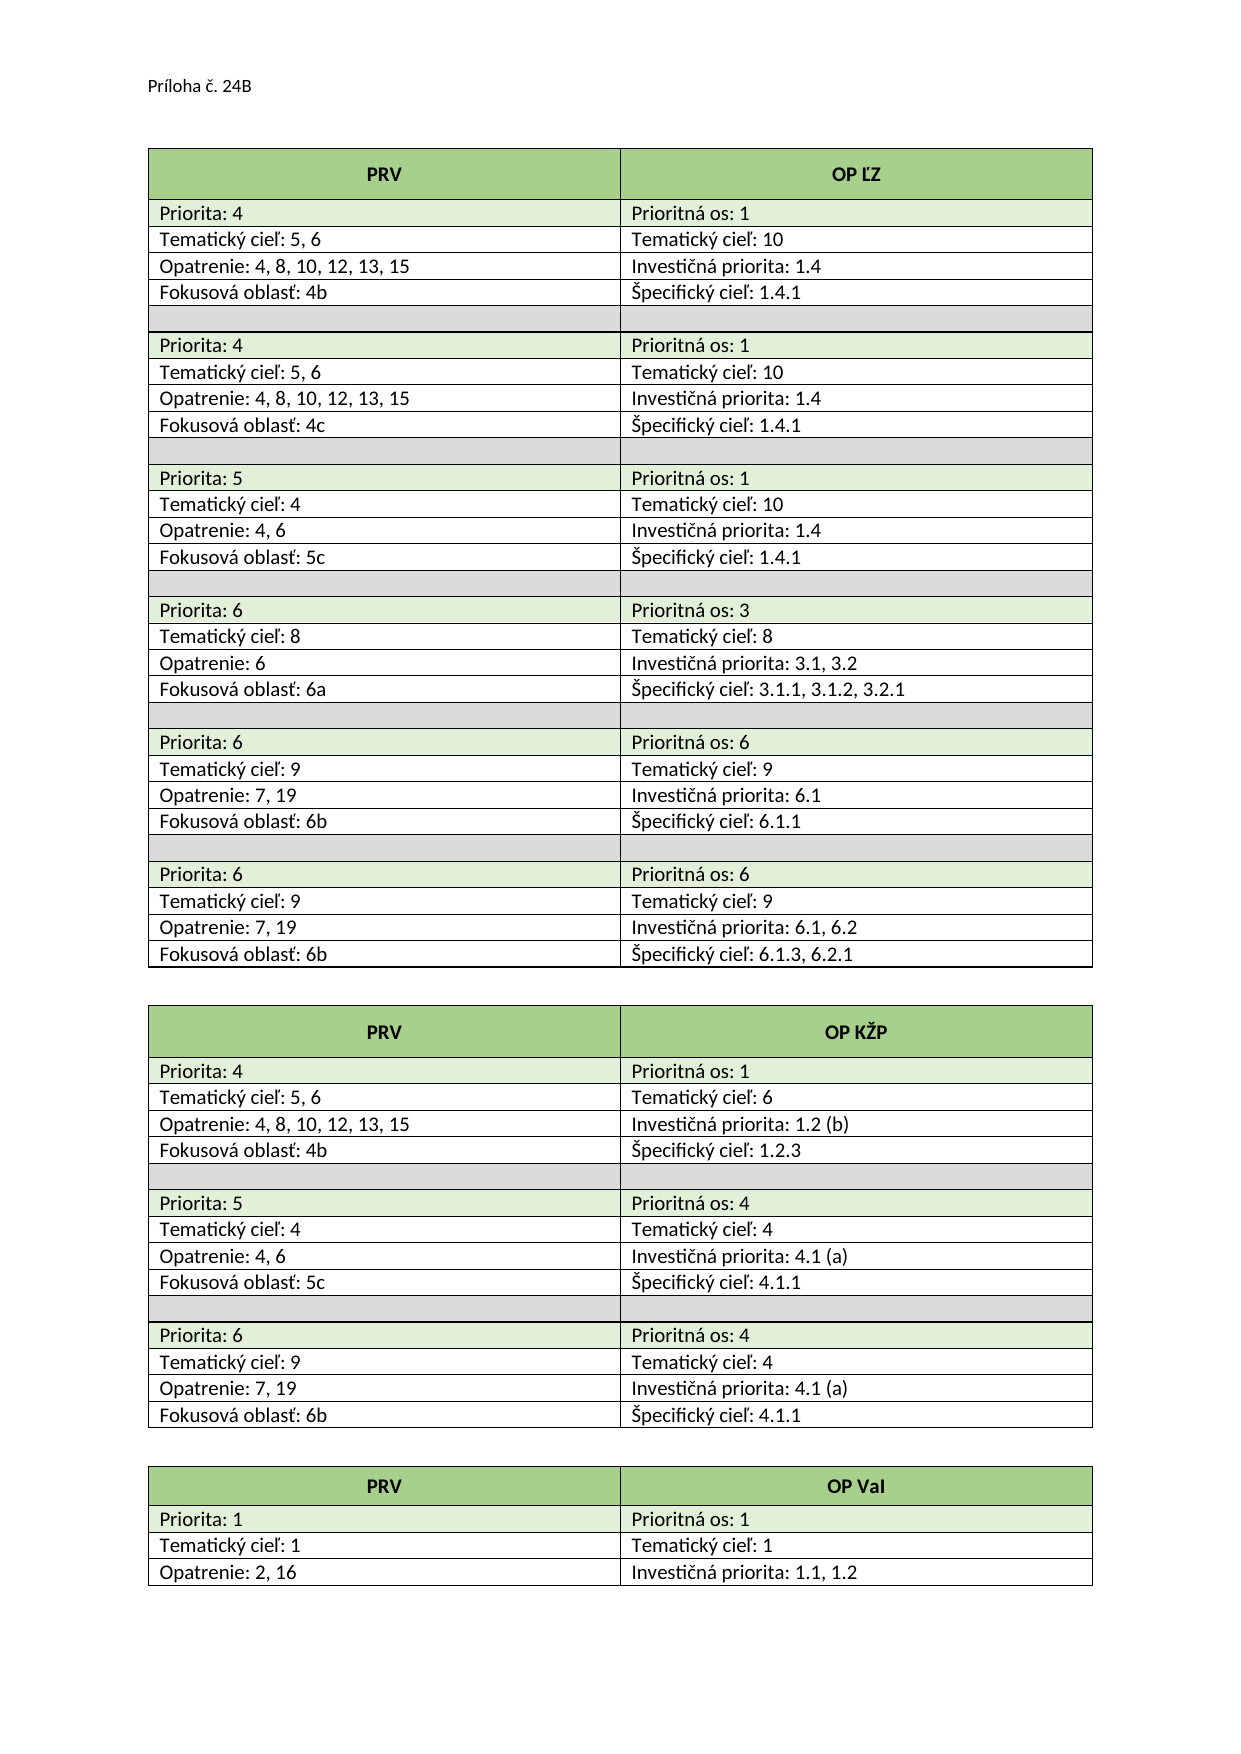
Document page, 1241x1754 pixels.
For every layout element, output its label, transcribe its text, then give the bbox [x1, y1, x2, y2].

table_cell Opatrenie: 4, 8, 10, 12, 13, 15 [149, 253, 620, 278]
table_cell [149, 571, 620, 596]
table_header OP VaI [621, 1467, 1092, 1505]
table_cell Opatrenie: 4, 6 [149, 518, 620, 543]
table_cell Prioritná os: 1 [621, 1058, 1092, 1083]
table_header OP KŽP [621, 1006, 1092, 1057]
table_cell Fokusová oblasť: 4c [149, 412, 620, 437]
table_cell Fokusová oblasť: 6b [149, 1402, 620, 1427]
table_cell Priorita: 6 [149, 862, 620, 887]
table_cell Investičná priorita: 6.1 [621, 782, 1092, 808]
table_cell Prioritná os: 4 [621, 1190, 1092, 1216]
table_cell [149, 1296, 620, 1321]
table_cell Špecifický cieľ: 3.1.1, 3.1.2, 3.2.1 [621, 676, 1092, 702]
table_cell [621, 438, 1092, 464]
table_cell Tematický cieľ: 10 [621, 359, 1092, 384]
table_cell Investičná priorita: 1.4 [621, 385, 1092, 411]
table_cell Priorita: 5 [149, 1190, 620, 1216]
table_cell Opatrenie: 4, 8, 10, 12, 13, 15 [149, 1111, 620, 1136]
table_cell Priorita: 4 [149, 333, 620, 358]
table_cell Prioritná os: 1 [621, 333, 1092, 358]
table_cell Tematický cieľ: 1 [621, 1533, 1092, 1558]
table_cell Prioritná os: 1 [621, 200, 1092, 226]
table_cell Priorita: 6 [149, 597, 620, 622]
table_cell Investičná priorita: 1.1, 1.2 [621, 1559, 1092, 1584]
table_cell Tematický cieľ: 9 [621, 888, 1092, 913]
table_cell Investičná priorita: 6.1, 6.2 [621, 915, 1092, 940]
table_cell Tematický cieľ: 8 [149, 624, 620, 649]
table_cell [621, 306, 1092, 331]
table_cell Fokusová oblasť: 6b [149, 941, 620, 966]
table_cell Tematický cieľ: 5, 6 [149, 227, 620, 252]
table_cell Opatrenie: 6 [149, 650, 620, 675]
table_cell [149, 703, 620, 728]
table_cell Tematický cieľ: 4 [149, 491, 620, 517]
table_cell Fokusová oblasť: 5c [149, 544, 620, 569]
table_cell Investičná priorita: 4.1 (a) [621, 1243, 1092, 1268]
table_header PRV [149, 1006, 620, 1057]
table_cell [149, 438, 620, 464]
table_cell Priorita: 6 [149, 729, 620, 755]
table_cell [149, 306, 620, 331]
table_cell [621, 835, 1092, 861]
table_cell Tematický cieľ: 4 [621, 1349, 1092, 1374]
table_header PRV [149, 149, 620, 199]
table_cell Priorita: 1 [149, 1506, 620, 1532]
table_cell Tematický cieľ: 9 [149, 756, 620, 781]
table_header OP ĽZ [621, 149, 1092, 199]
table_cell Tematický cieľ: 10 [621, 491, 1092, 517]
table_cell Špecifický cieľ: 6.1.3, 6.2.1 [621, 941, 1092, 966]
table_cell Špecifický cieľ: 6.1.1 [621, 809, 1092, 834]
table_cell Opatrenie: 7, 19 [149, 1375, 620, 1401]
table_cell Opatrenie: 7, 19 [149, 915, 620, 940]
table_cell Prioritná os: 4 [621, 1323, 1092, 1348]
table_cell [621, 1296, 1092, 1321]
table_cell Fokusová oblasť: 5c [149, 1270, 620, 1295]
table_cell Prioritná os: 1 [621, 1506, 1092, 1532]
table_cell Tematický cieľ: 9 [149, 888, 620, 913]
table_cell Tematický cieľ: 1 [149, 1533, 620, 1558]
table_cell Tematický cieľ: 4 [621, 1217, 1092, 1242]
table_cell Opatrenie: 2, 16 [149, 1559, 620, 1584]
table_cell [621, 571, 1092, 596]
table_cell Priorita: 5 [149, 465, 620, 490]
table_cell Opatrenie: 4, 6 [149, 1243, 620, 1268]
table_cell [621, 703, 1092, 728]
table_cell Špecifický cieľ: 1.2.3 [621, 1137, 1092, 1163]
table_cell Priorita: 4 [149, 200, 620, 226]
table_cell Investičná priorita: 1.2 (b) [621, 1111, 1092, 1136]
table_cell Priorita: 6 [149, 1323, 620, 1348]
table_cell Tematický cieľ: 6 [621, 1084, 1092, 1110]
table_cell Fokusová oblasť: 6a [149, 676, 620, 702]
table_cell Prioritná os: 1 [621, 465, 1092, 490]
table_cell [149, 1164, 620, 1189]
table_cell Priorita: 4 [149, 1058, 620, 1083]
table_cell Fokusová oblasť: 4b [149, 280, 620, 305]
table_cell Špecifický cieľ: 4.1.1 [621, 1270, 1092, 1295]
table_cell Investičná priorita: 1.4 [621, 253, 1092, 278]
table_cell Investičná priorita: 3.1, 3.2 [621, 650, 1092, 675]
table_cell Prioritná os: 6 [621, 862, 1092, 887]
table_cell Tematický cieľ: 5, 6 [149, 1084, 620, 1110]
table_cell Tematický cieľ: 5, 6 [149, 359, 620, 384]
table_cell Špecifický cieľ: 1.4.1 [621, 412, 1092, 437]
table_cell Tematický cieľ: 9 [621, 756, 1092, 781]
table_cell [149, 835, 620, 861]
table_cell Fokusová oblasť: 6b [149, 809, 620, 834]
table_cell Opatrenie: 7, 19 [149, 782, 620, 808]
table_cell Špecifický cieľ: 1.4.1 [621, 544, 1092, 569]
table_header PRV [149, 1467, 620, 1505]
table_cell Investičná priorita: 1.4 [621, 518, 1092, 543]
table_cell [621, 1164, 1092, 1189]
table_cell Tematický cieľ: 9 [149, 1349, 620, 1374]
table_cell Tematický cieľ: 10 [621, 227, 1092, 252]
table_cell Prioritná os: 6 [621, 729, 1092, 755]
table_cell Opatrenie: 4, 8, 10, 12, 13, 15 [149, 385, 620, 411]
table_cell Tematický cieľ: 4 [149, 1217, 620, 1242]
table_cell Špecifický cieľ: 1.4.1 [621, 280, 1092, 305]
table_cell Investičná priorita: 4.1 (a) [621, 1375, 1092, 1401]
table_cell Tematický cieľ: 8 [621, 624, 1092, 649]
table_cell Špecifický cieľ: 4.1.1 [621, 1402, 1092, 1427]
table_cell Fokusová oblasť: 4b [149, 1137, 620, 1163]
table_cell Prioritná os: 3 [621, 597, 1092, 622]
